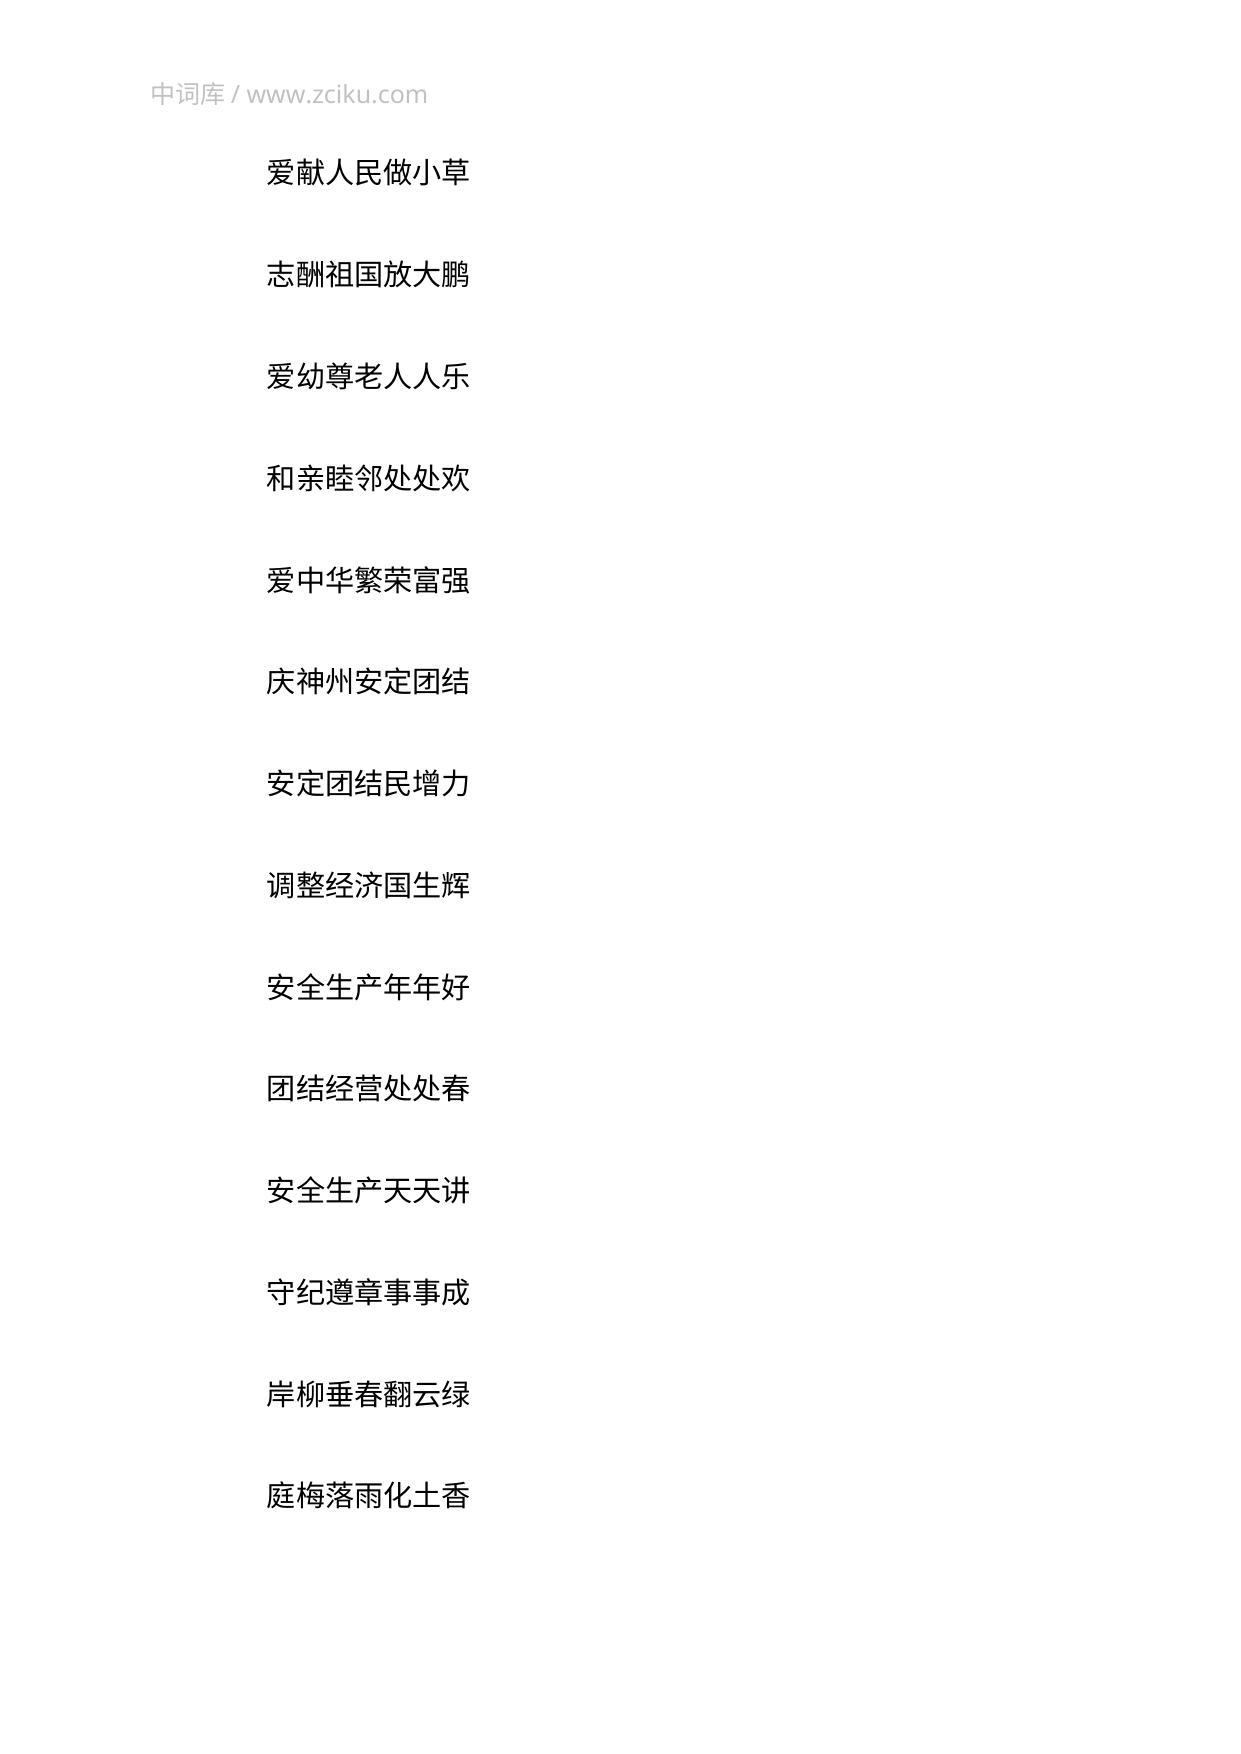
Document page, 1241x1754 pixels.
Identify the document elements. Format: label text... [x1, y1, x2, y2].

text 安全生产天天讲 [150, 1168, 1090, 1210]
text 爱中华繁荣富强 [150, 557, 1090, 599]
text 爱献人民做小草 [150, 150, 1090, 192]
text 志酬祖国放大鹏 [150, 252, 1090, 294]
text 庆神州安定团结 [150, 659, 1090, 701]
text 庭梅落雨化土香 [150, 1473, 1090, 1515]
text 调整经济国生辉 [150, 862, 1090, 905]
text 爱幼尊老人人乐 [150, 353, 1090, 396]
text 和亲睦邻处处欢 [150, 455, 1090, 498]
text 安全生产年年好 [150, 964, 1090, 1006]
text 守纪遵章事事成 [150, 1269, 1090, 1312]
text 团结经营处处春 [150, 1066, 1090, 1108]
text 安定团结民增力 [150, 761, 1090, 803]
text 岸柳垂春翻云绿 [150, 1371, 1090, 1413]
